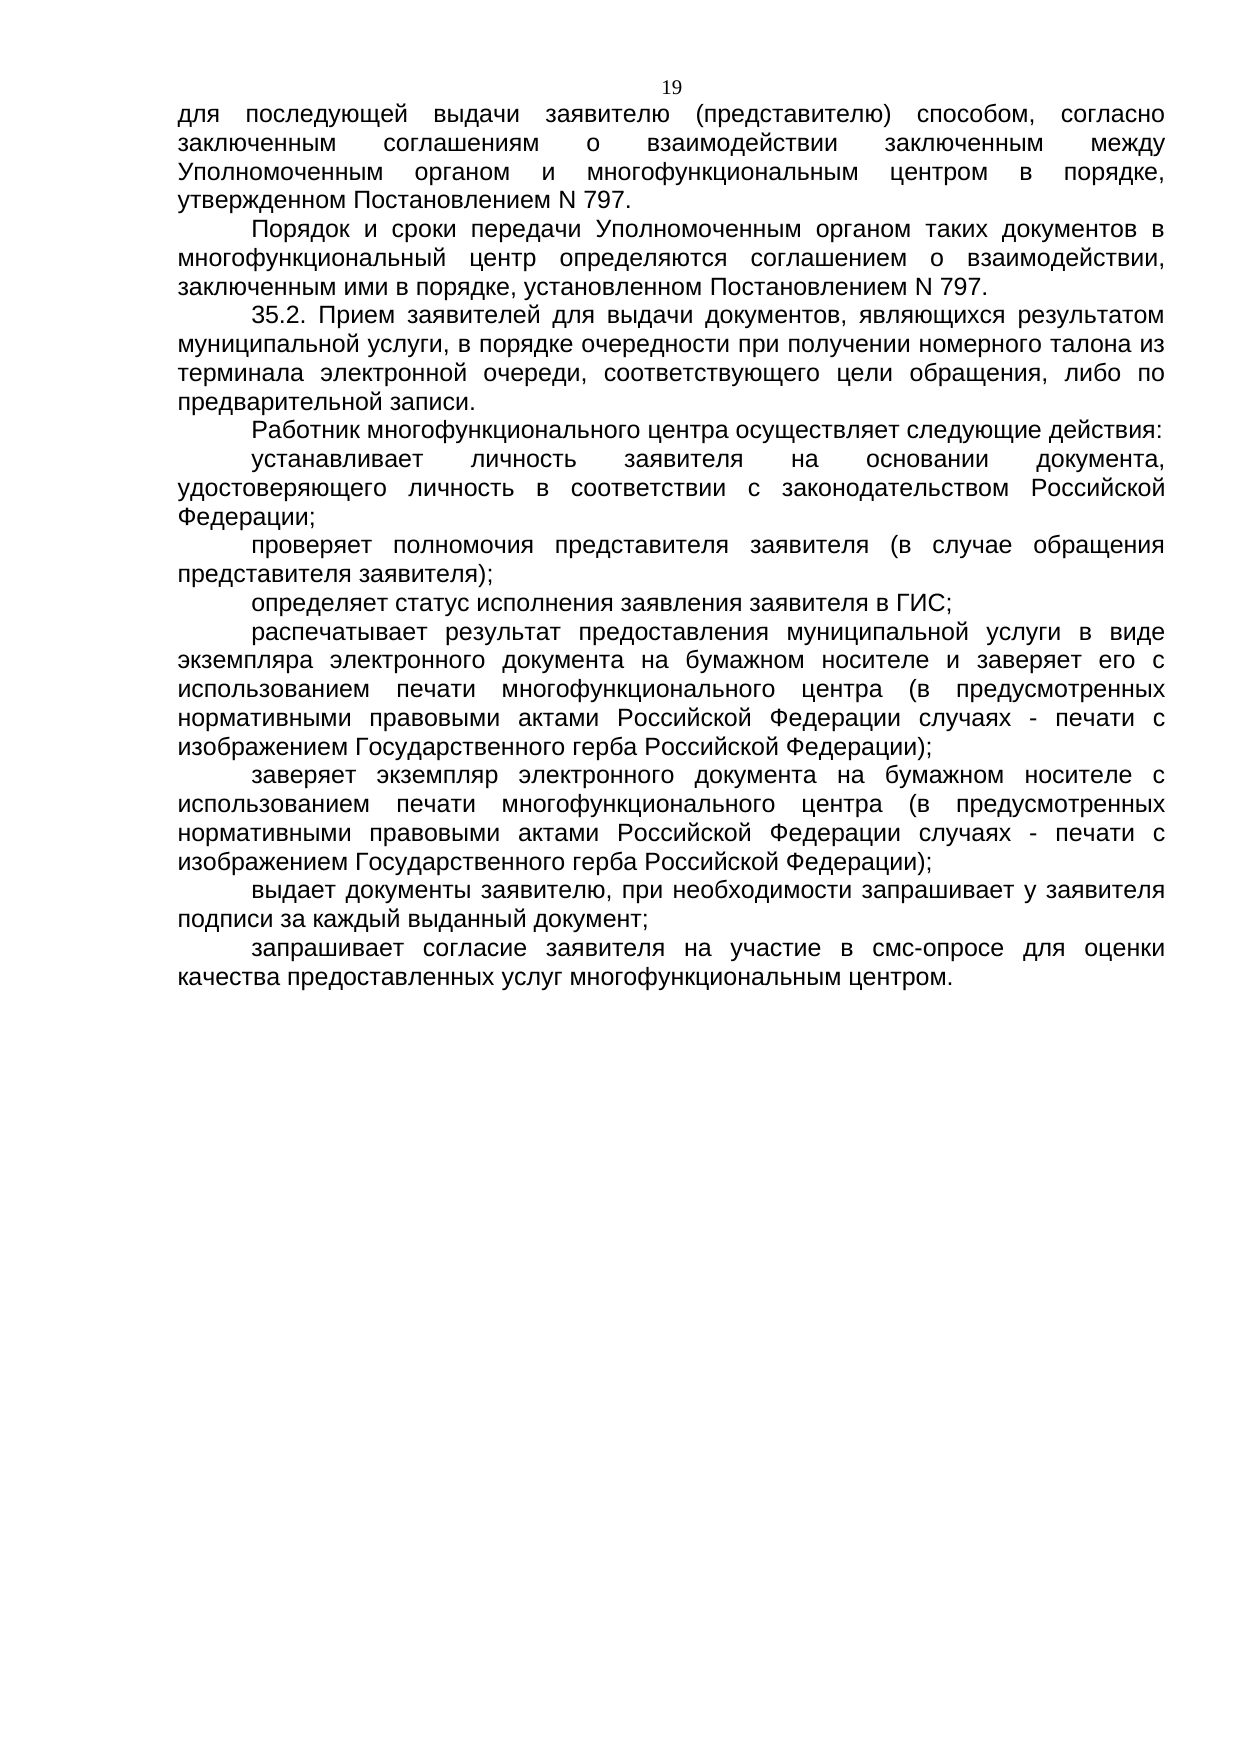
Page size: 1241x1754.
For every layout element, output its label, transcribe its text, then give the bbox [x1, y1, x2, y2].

text устанавливает личность заявителя на основании документа, удостоверяющего личность в соответствии с законодательством Российской Федерации; [177, 444, 1166, 530]
text Порядок и сроки передачи Уполномоченным органом таких документов в многофункциональный центр определяются соглашением о взаимодействии, заключенным ими в порядке, установленном Постановлением N 797. [177, 214, 1166, 300]
text определяет статус исполнения заявления заявителя в ГИС; [177, 588, 1166, 617]
text проверяет полномочия представителя заявителя (в случае обращения представителя заявителя); [177, 530, 1166, 588]
text распечатывает результат предоставления муниципальной услуги в виде экземпляра электронного документа на бумажном носителе и заверяет его с использованием печати многофункционального центра (в предусмотренных нормативными правовыми актами Российской Федерации случаях - печати с изображением Государственного герба Российской Федерации); [177, 617, 1166, 760]
text 35.2. Прием заявителей для выдачи документов, являющихся результатом муниципальной услуги, в порядке очередности при получении номерного талона из терминала электронной очереди, соответствующего цели обращения, либо по предварительной записи. [177, 300, 1166, 415]
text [177, 99, 1166, 214]
text заверяет экземпляр электронного документа на бумажном носителе с использованием печати многофункционального центра (в предусмотренных нормативными правовыми актами Российской Федерации случаях - печати с изображением Государственного герба Российской Федерации); [177, 760, 1166, 875]
text Работник многофункционального центра осуществляет следующие действия: [177, 415, 1166, 444]
text запрашивает согласие заявителя на участие в смс-опросе для оценки качества предоставленных услуг многофункциональным центром. [177, 933, 1166, 990]
text выдает документы заявителю, при необходимости запрашивает у заявителя подписи за каждый выданный документ; [177, 875, 1166, 933]
